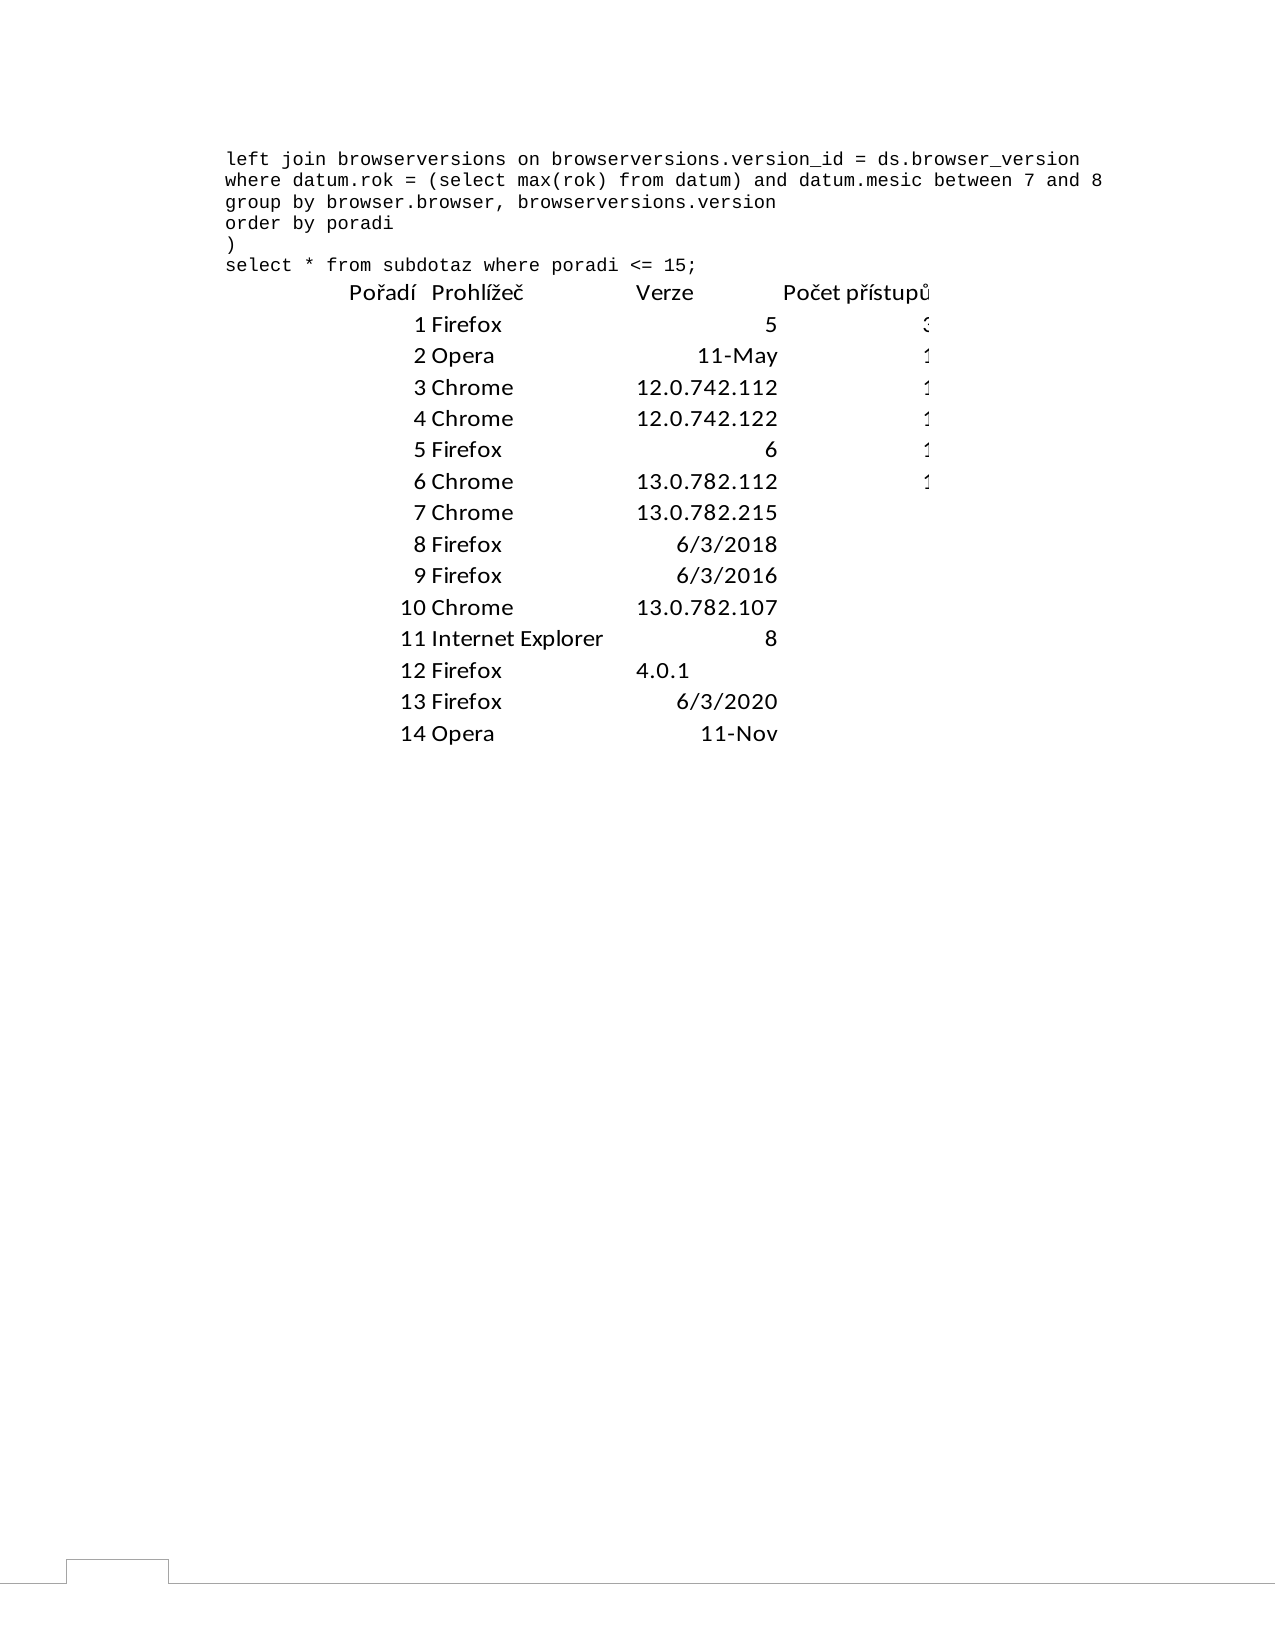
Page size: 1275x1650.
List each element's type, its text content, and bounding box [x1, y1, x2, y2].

text ) [225, 235, 1125, 256]
text order by poradi [225, 214, 1125, 235]
text select * from subdotaz where poradi <= 15; [225, 256, 1125, 277]
text where datum.rok = (select max(rok) from datum) and datum.mesic between 7 and 8 [225, 171, 1125, 192]
text left join browserversions on browserversions.version_id = ds.browser_version [225, 150, 1125, 171]
text group by browser.browser, browserversions.version [225, 192, 1125, 214]
